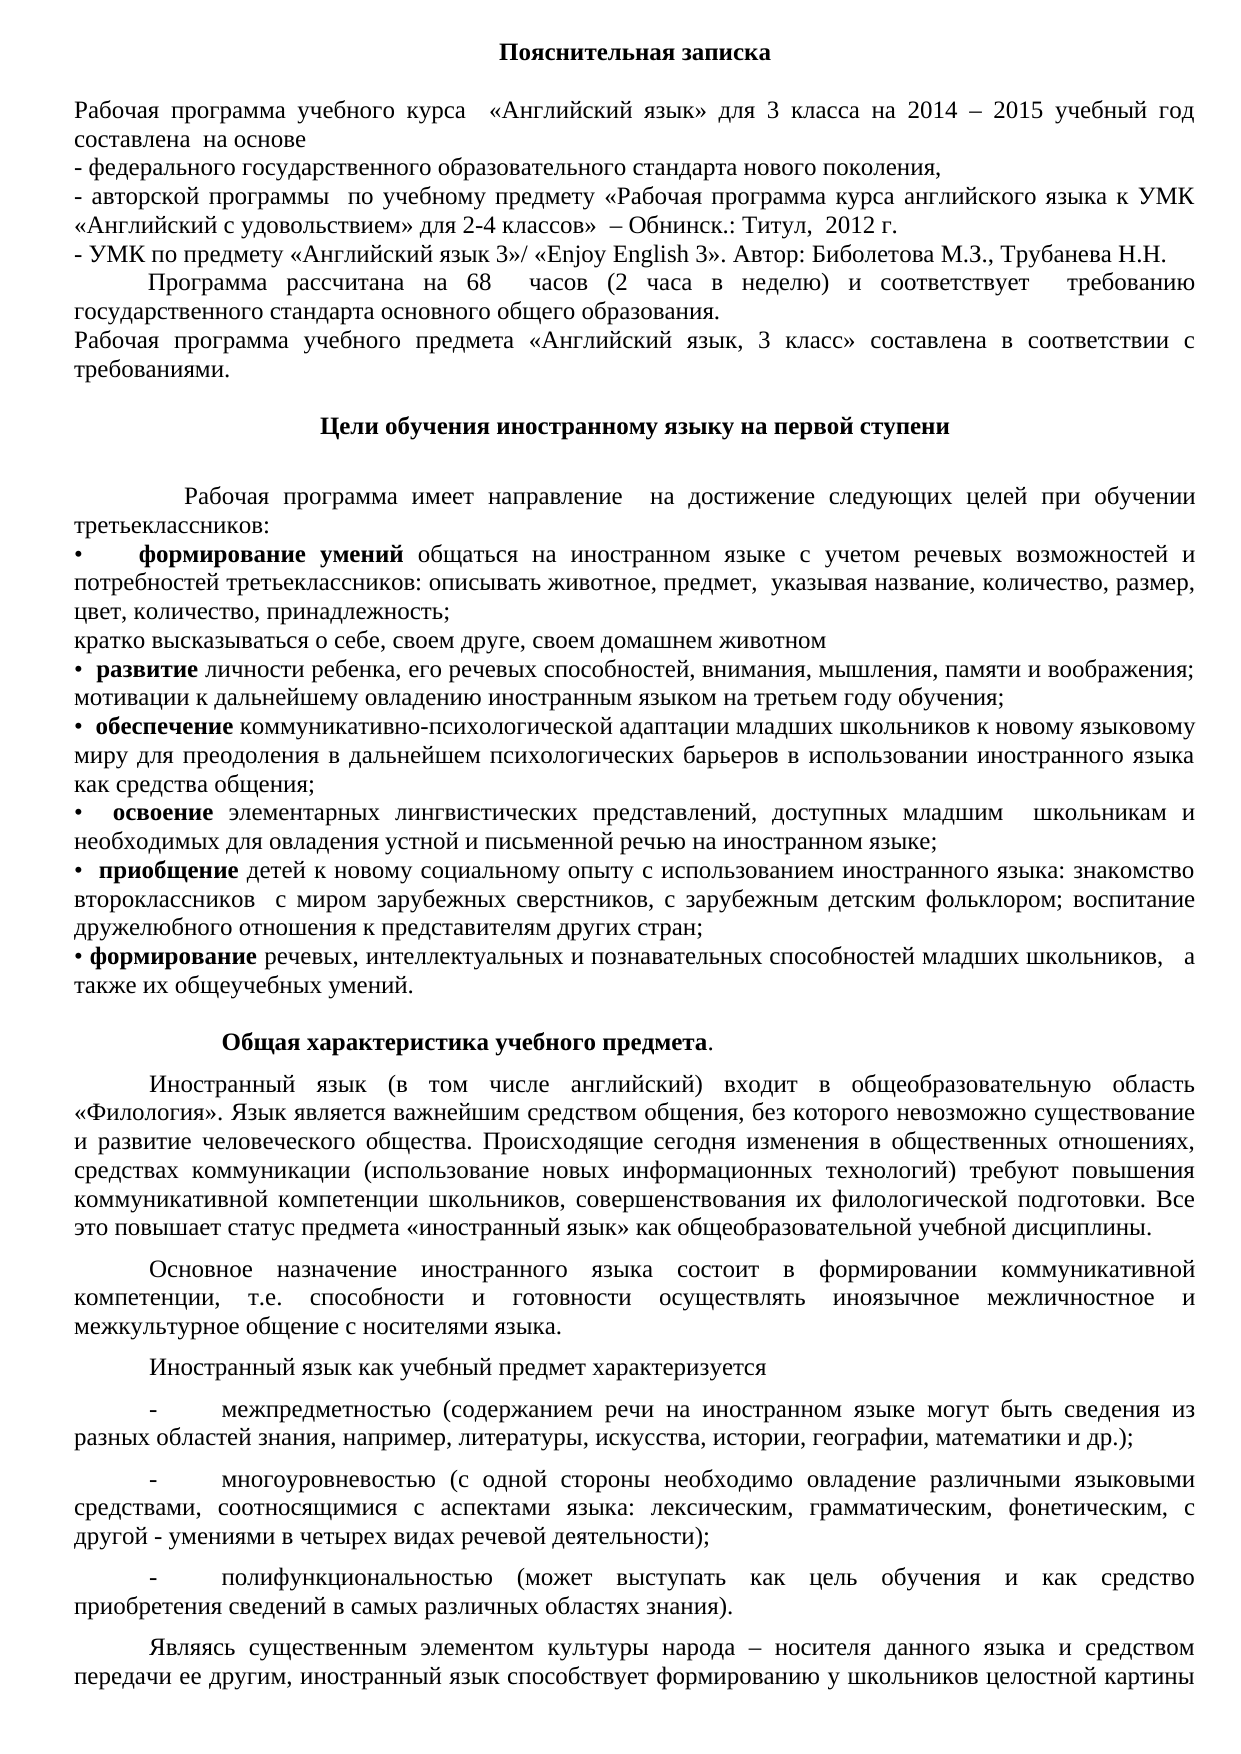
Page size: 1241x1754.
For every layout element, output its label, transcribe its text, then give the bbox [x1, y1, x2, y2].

text • освоение элементарных лингвистических представлений, доступных младшим школьникам и необходимых для овладения устной и письменной речью на иностранном языке; [74, 797, 1196, 855]
list межпредметностью (содержанием речи на иностранном языке могут быть сведения из разных областей знания, например, литературы, искусства, истории, географии, математики и др.); [74, 1394, 1196, 1451]
text • развитие личности ребенка, его речевых способностей, внимания, мышления, памяти и воображения; мотивации к дальнейшему овладению иностранным языком на третьем году обучения; [74, 654, 1196, 711]
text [74, 1632, 1196, 1690]
text Программа рассчитана на 68 часов (2 часа в неделю) и соответствует требованию государственного стандарта основного общего образования. [74, 267, 1196, 325]
text Рабочая программа учебного курса «Английский язык» для 3 класса на 2014 – 2015 учебный год составлена на основе [74, 95, 1196, 152]
text - федерального государственного образовательного стандарта нового поколения, [74, 152, 1196, 181]
text • формирование речевых, интеллектуальных и познавательных способностей младших школьников, а также их общеучебных умений. [74, 941, 1196, 999]
text Иностранный язык как учебный предмет характеризуется [74, 1352, 1196, 1381]
text кратко высказываться о себе, своем друге, своем домашнем животном [74, 625, 1196, 654]
text Цели обучения иностранному языку на первой ступени [74, 411, 1196, 440]
text - авторской программы по учебному предмету «Рабочая программа курса английского языка к УМК «Английский с удовольствием» для 2-4 классов» – Обнинск.: Титул, 2012 г. [74, 181, 1196, 239]
text • обеспечение коммуникативно-психологической адаптации младших школьников к новому языковому миру для преодоления в дальнейшем психологических барьеров в использовании иностранного языка как средства общения; [74, 711, 1196, 797]
text Иностранный язык (в том числе английский) входит в общеобразовательную область «Филология». Язык является важнейшим средством общения, без которого невозможно существование и развитие человеческого общества. Происходящие сегодня изменения в общественных отношениях, средствах коммуникации (использование новых информационных технологий) требуют повышения коммуникативной компетенции школьников, совершенствования их филологической подготовки. Все это повышает статус предмета «иностранный язык» как общеобразовательной учебной дисциплины. [74, 1069, 1196, 1241]
list многоуровневостью (с одной стороны необходимо овладение различными языковыми средствами, соотносящимися с аспектами языка: лексическим, грамматическим, фонетическим, с другой - умениями в четырех видах речевой деятельности); [74, 1464, 1196, 1550]
text - УМК по предмету «Английский язык 3»/ «Enjoy English 3». Автор: Биболетова М.З., Трубанева Н.Н. [74, 239, 1219, 267]
list полифункциональностью (может выступать как цель обучения и как средство приобретения сведений в самых различных областях знания). [74, 1562, 1196, 1620]
text Рабочая программа учебного предмета «Английский язык, 3 класс» составлена в соответствии с требованиями. [74, 325, 1196, 382]
text • формирование умений общаться на иностранном языке с учетом речевых возможностей и потребностей третьеклассников: описывать животное, предмет, указывая название, количество, размер, цвет, количество, принадлежность; [74, 539, 1196, 625]
text Общая характеристика учебного предмета. [221, 1027, 1196, 1056]
text Пояснительная записка [74, 37, 1196, 66]
text Рабочая программа имеет направление на достижение следующих целей при обучении третьеклассников: [74, 481, 1196, 539]
text • приобщение детей к новому социальному опыту с использованием иностранного языка: знакомство второклассников с миром зарубежных сверстников, с зарубежным детским фольклором; воспитание дружелюбного отношения к представителям других стран; [74, 855, 1196, 941]
text Основное назначение иностранного языка состоит в формировании коммуникативной компетенции, т.е. способности и готовности осуществлять иноязычное межличностное и межкультурное общение с носителями языка. [74, 1254, 1196, 1340]
